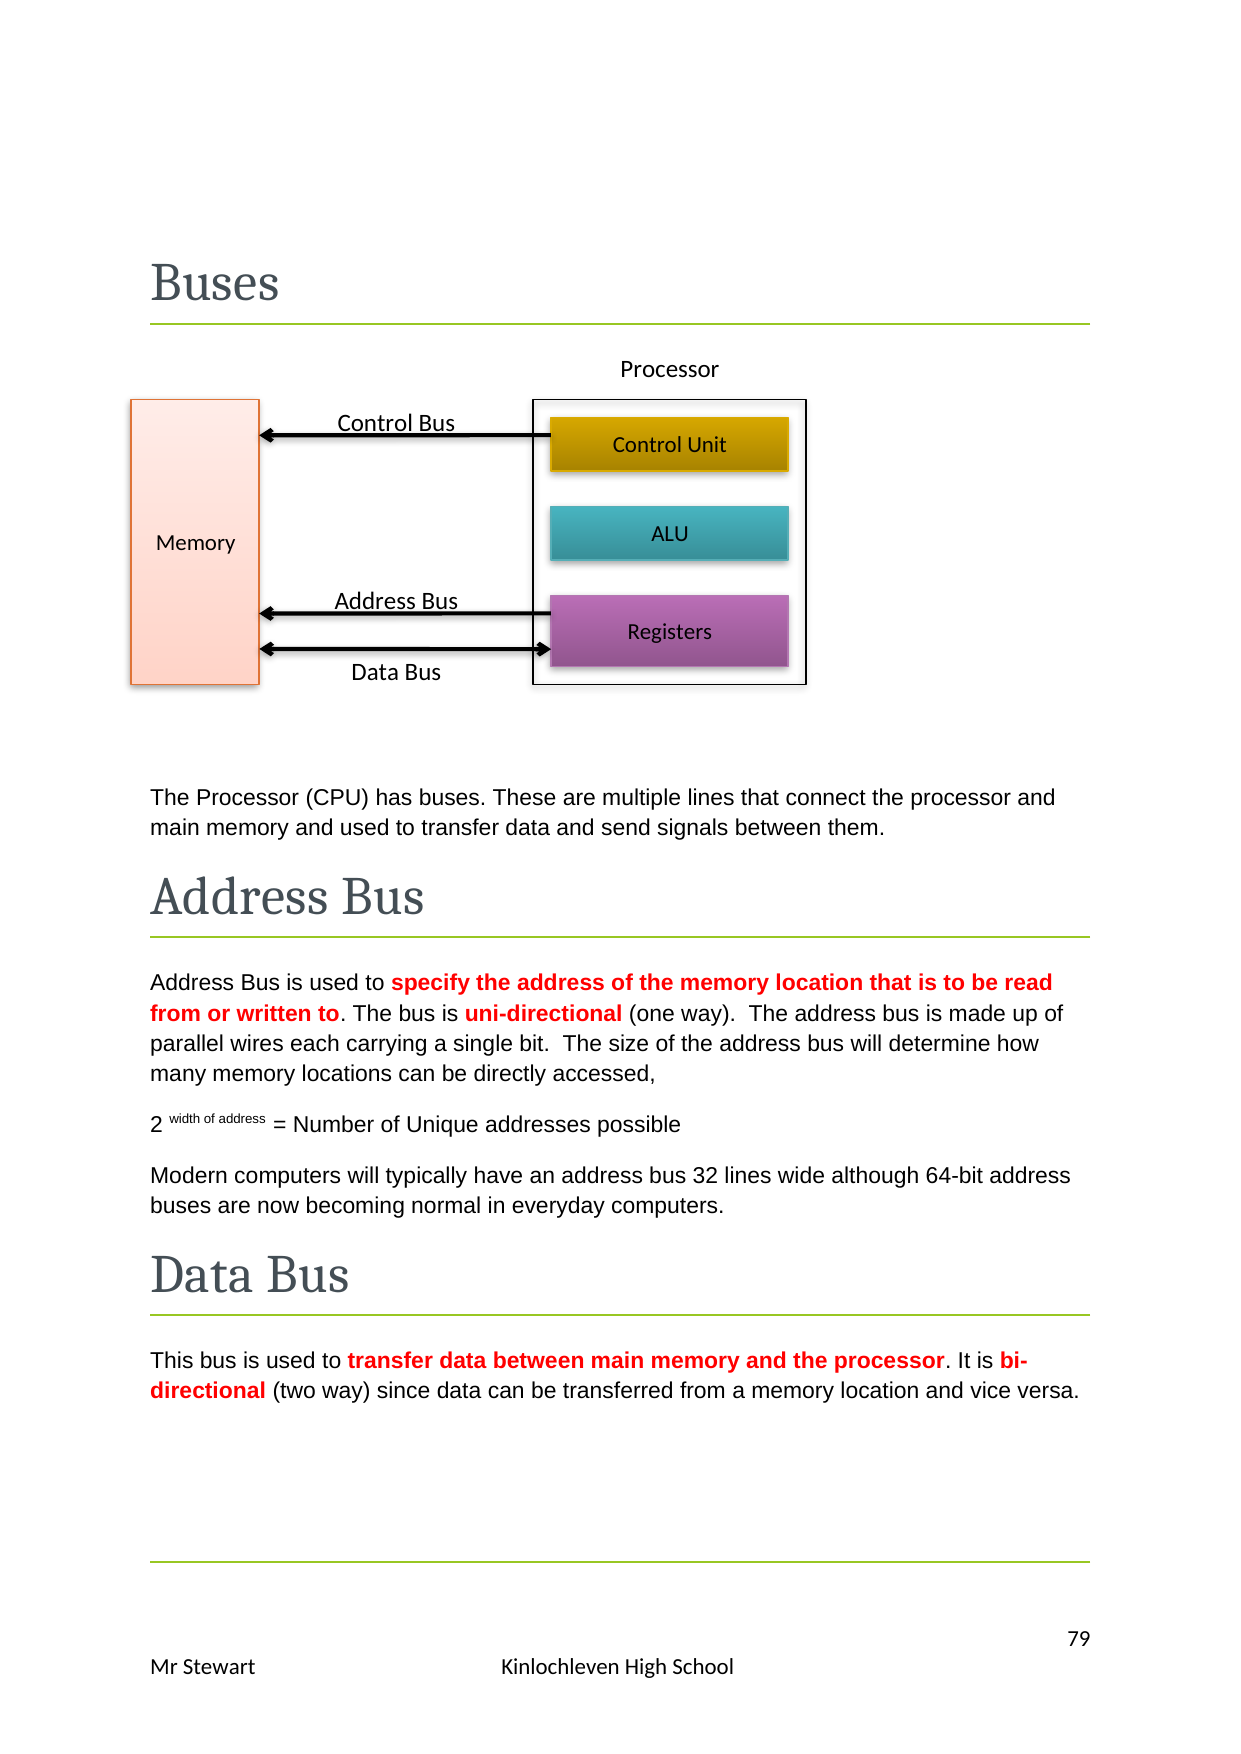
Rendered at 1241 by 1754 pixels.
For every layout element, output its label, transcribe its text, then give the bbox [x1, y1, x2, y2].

text This bus is used to transfer data between main memory and the processor. It is bi-directional (two way) since data can be transferred from a memory location and vice versa. [150, 1347, 1090, 1404]
text The Processor (CPU) has buses. These are multiple lines that connect the processor and main memory and used to transfer data and send signals between them. [150, 784, 1090, 841]
text Modern computers will typically have an address bus 32 lines wide although 64-bit address buses are now becoming normal in everyday computers. [150, 1162, 1090, 1218]
text Address Bus is used to specify the address of the memory location that is to be read from or written to. The bus is uni-directional (one way). The address bus is made up of parallel wires each carrying a single bit. The size of the address bus will determine how many memory locations can be directly accessed, [150, 969, 1090, 1086]
title Buses [150, 252, 1090, 323]
title Data Bus [150, 1243, 1090, 1314]
text 2 width of address = Number of Unique addresses possible [150, 1111, 1090, 1137]
title Address Bus [150, 865, 1090, 936]
